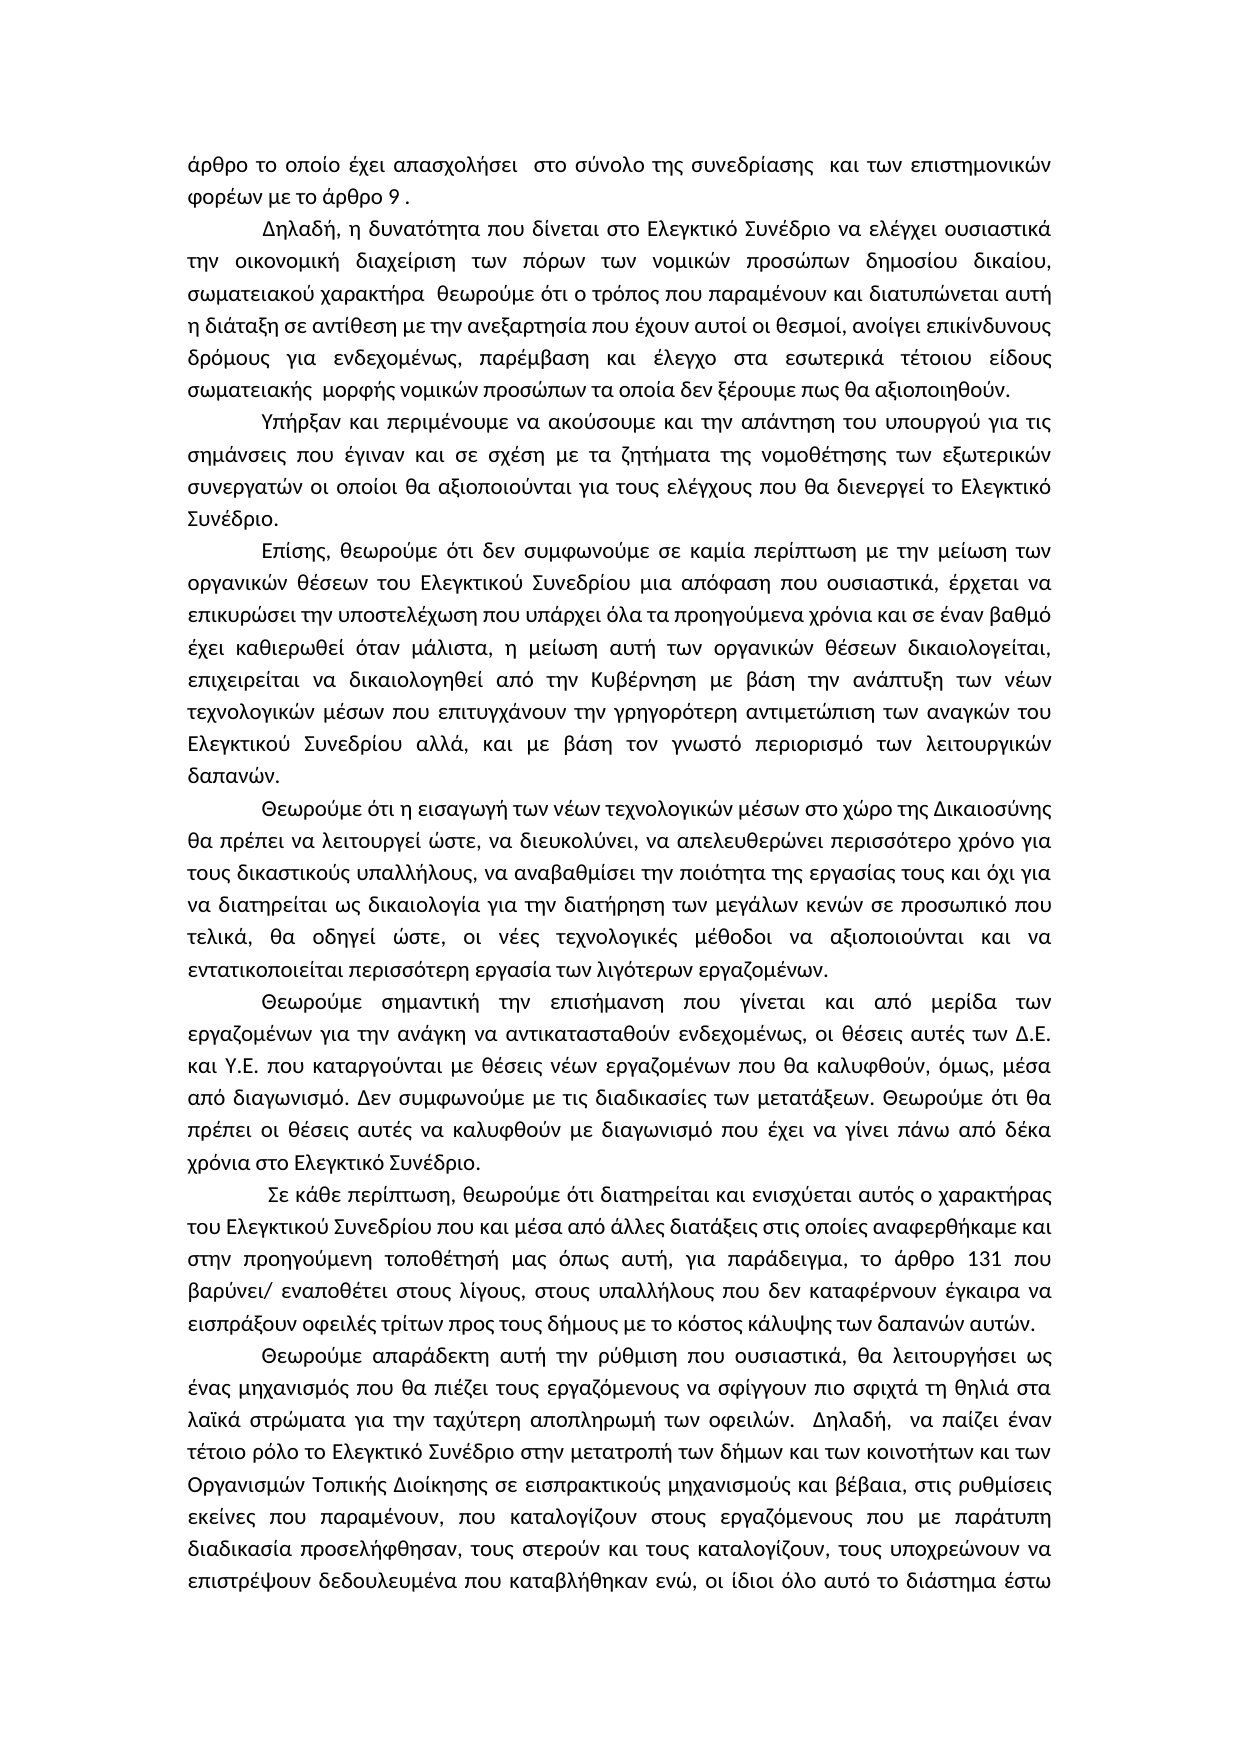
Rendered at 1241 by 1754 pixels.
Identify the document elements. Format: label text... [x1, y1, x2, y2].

text Θεωρούμε σημαντική την επισήμανση που γίνεται και από μερίδα των εργαζομένων για την ανάγκη να αντικατασταθούν ενδεχομένως, οι θέσεις αυτές των Δ.Ε. και Υ.Ε. που καταργούνται με θέσεις νέων εργαζομένων που θα καλυφθούν, όμως, μέσα από διαγωνισμό. Δεν συμφωνούμε με τις διαδικασίες των μετατάξεων. Θεωρούμε ότι θα πρέπει οι θέσεις αυτές να καλυφθούν με διαγωνισμό που έχει να γίνει πάνω από δέκα χρόνια στο Ελεγκτικό Συνέδριο. [187, 987, 1053, 1176]
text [187, 150, 1053, 210]
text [187, 1341, 1053, 1594]
text Σε κάθε περίπτωση, θεωρούμε ότι διατηρείται και ενισχύεται αυτός ο χαρακτήρας του Ελεγκτικού Συνεδρίου που και μέσα από άλλες διατάξεις στις οποίες αναφερθήκαμε και στην προηγούμενη τοποθέτησή μας όπως αυτή, για παράδειγμα, το άρθρο 131 που βαρύνει/ εναποθέτει στους λίγους, στους υπαλλήλους που δεν καταφέρνουν έγκαιρα να εισπράξουν οφειλές τρίτων προς τους δήμους με το κόστος κάλυψης των δαπανών αυτών. [187, 1180, 1053, 1337]
text Δηλαδή, η δυνατότητα που δίνεται στο Ελεγκτικό Συνέδριο να ελέγχει ουσιαστικά την οικονομική διαχείριση των πόρων των νομικών προσώπων δημοσίου δικαίου, σωματειακού χαρακτήρα θεωρούμε ότι ο τρόπος που παραμένουν και διατυπώνεται αυτή η διάταξη σε αντίθεση με την ανεξαρτησία που έχουν αυτοί οι θεσμοί, ανοίγει επικίνδυνους δρόμους για ενδεχομένως, παρέμβαση και έλεγχο στα εσωτερικά τέτοιου είδους σωματειακής μορφής νομικών προσώπων τα οποία δεν ξέρουμε πως θα αξιοποιηθούν. [187, 214, 1053, 403]
text Επίσης, θεωρούμε ότι δεν συμφωνούμε σε καμία περίπτωση με την μείωση των οργανικών θέσεων του Ελεγκτικού Συνεδρίου μια απόφαση που ουσιαστικά, έρχεται να επικυρώσει την υποστελέχωση που υπάρχει όλα τα προηγούμενα χρόνια και σε έναν βαθμό έχει καθιερωθεί όταν μάλιστα, η μείωση αυτή των οργανικών θέσεων δικαιολογείται, επιχειρείται να δικαιολογηθεί από την Κυβέρνηση με βάση την ανάπτυξη των νέων τεχνολογικών μέσων που επιτυγχάνουν την γρηγορότερη αντιμετώπιση των αναγκών του Ελεγκτικού Συνεδρίου αλλά, και με βάση τον γνωστό περιορισμό των λειτουργικών δαπανών. [187, 536, 1053, 789]
text Θεωρούμε ότι η εισαγωγή των νέων τεχνολογικών μέσων στο χώρο της Δικαιοσύνης θα πρέπει να λειτουργεί ώστε, να διευκολύνει, να απελευθερώνει περισσότερο χρόνο για τους δικαστικούς υπαλλήλους, να αναβαθμίσει την ποιότητα της εργασίας τους και όχι για να διατηρείται ως δικαιολογία για την διατήρηση των μεγάλων κενών σε προσωπικό που τελικά, θα οδηγεί ώστε, οι νέες τεχνολογικές μέθοδοι να αξιοποιούνται και να εντατικοποιείται περισσότερη εργασία των λιγότερων εργαζομένων. [187, 794, 1053, 983]
text Υπήρξαν και περιμένουμε να ακούσουμε και την απάντηση του υπουργού για τις σημάνσεις που έγιναν και σε σχέση με τα ζητήματα της νομοθέτησης των εξωτερικών συνεργατών οι οποίοι θα αξιοποιούνται για τους ελέγχους που θα διενεργεί το Ελεγκτικό Συνέδριο. [187, 407, 1053, 532]
